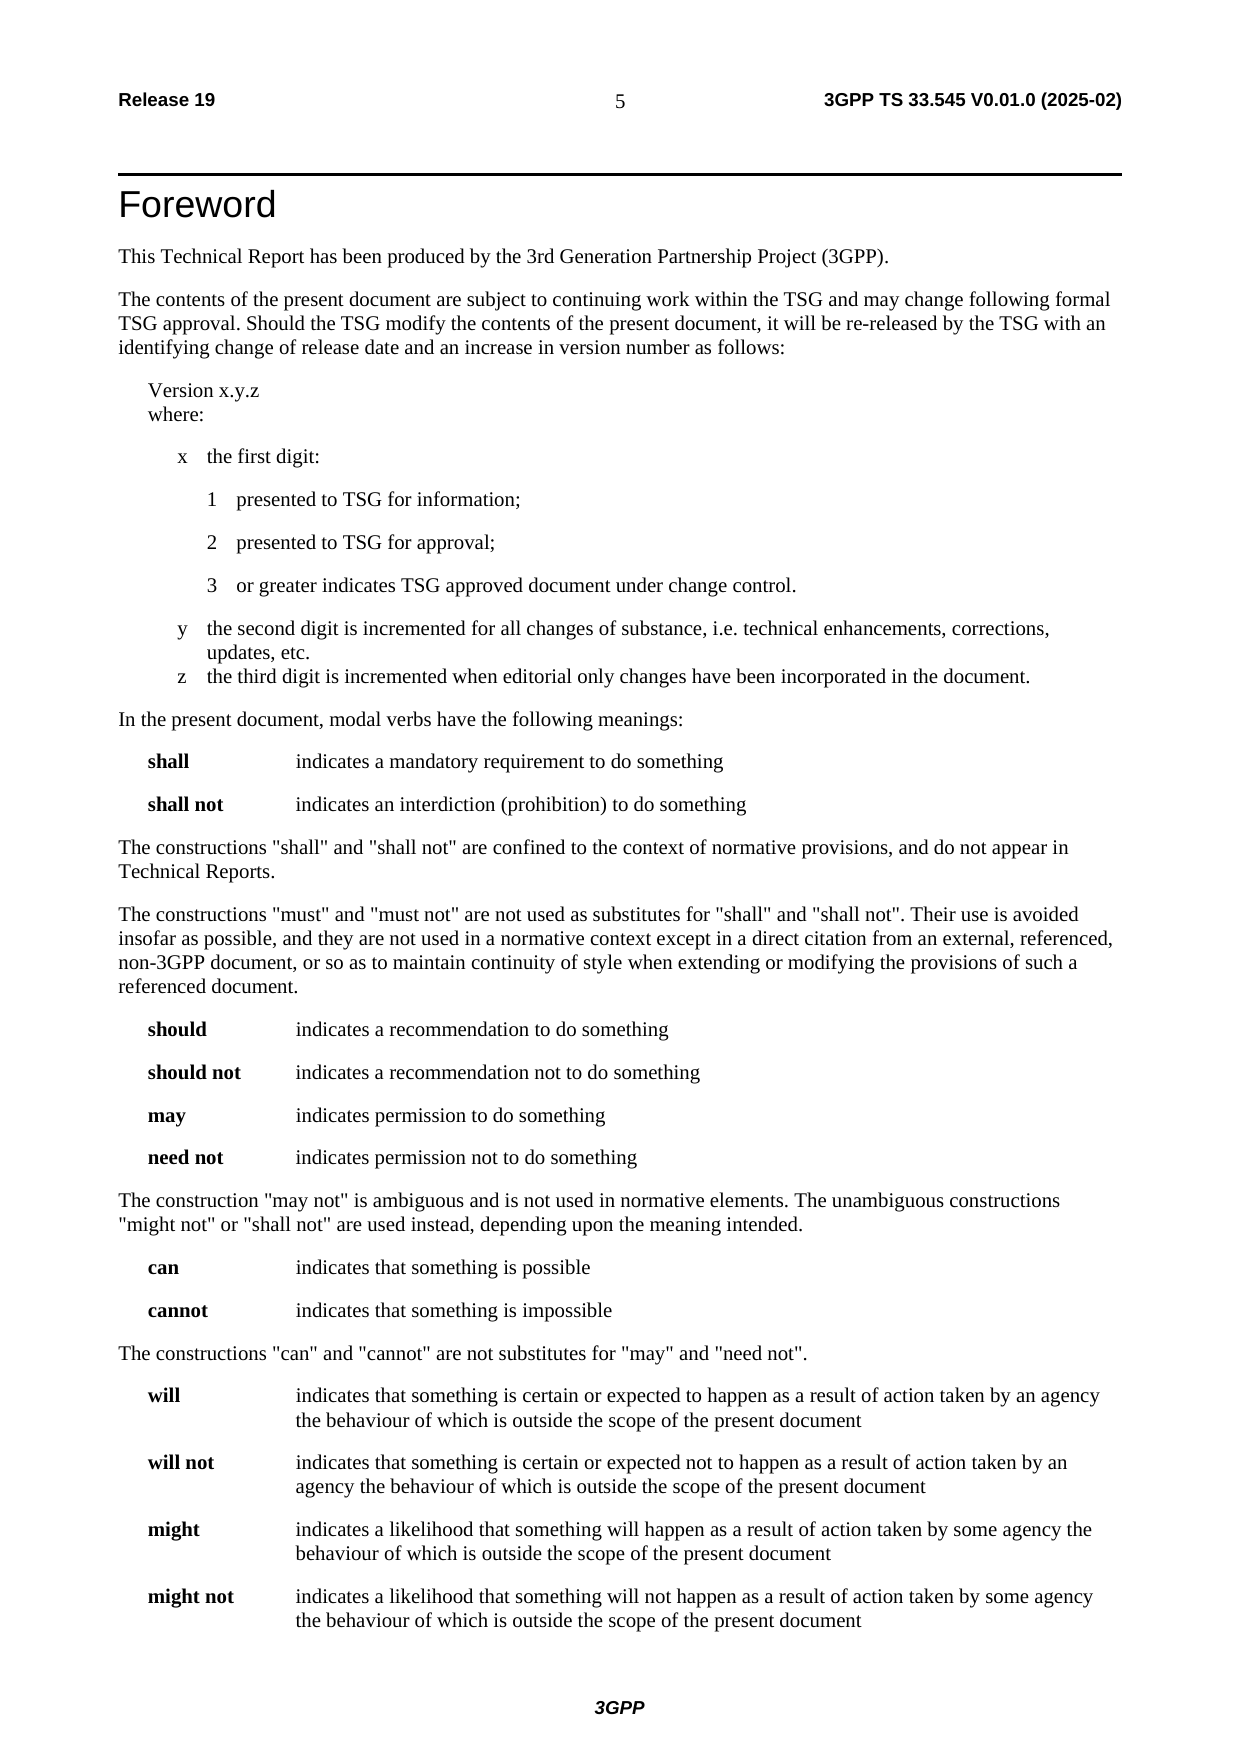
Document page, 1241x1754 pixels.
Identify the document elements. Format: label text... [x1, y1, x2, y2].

text might not indicates a likelihood that something will not happen as a result of action taken by some agency the behaviour of which is outside the scope of the present document [148, 1584, 1122, 1632]
text In the present document, modal verbs have the following meanings: [118, 707, 1122, 731]
text This Technical Report has been produced by the 3rd Generation Partnership Project (3GPP). [118, 244, 1122, 268]
text z the third digit is incremented when editorial only changes have been incorporated in the document. [177, 664, 1122, 688]
subtitle Foreword [118, 176, 1122, 225]
text should indicates a recommendation to do something [148, 1017, 1122, 1041]
text shall not indicates an interdiction (prohibition) to do something [148, 792, 1122, 816]
text need not indicates permission not to do something [148, 1145, 1122, 1169]
text The constructions "can" and "cannot" are not substitutes for "may" and "need not". [118, 1341, 1122, 1365]
text will not indicates that something is certain or expected not to happen as a result of action taken by an agency the behaviour of which is outside the scope of the present document [148, 1450, 1122, 1498]
text shall indicates a mandatory requirement to do something [148, 749, 1122, 773]
text should not indicates a recommendation not to do something [148, 1060, 1122, 1084]
text 2 presented to TSG for approval; [207, 530, 1122, 554]
text The construction "may not" is ambiguous and is not used in normative elements. The unambiguous constructions "might not" or "shall not" are used instead, depending upon the meaning intended. [118, 1188, 1122, 1236]
text will indicates that something is certain or expected to happen as a result of action taken by an agency the behaviour of which is outside the scope of the present document [148, 1383, 1122, 1432]
text cannot indicates that something is impossible [148, 1298, 1122, 1322]
text can indicates that something is possible [148, 1255, 1122, 1279]
text 3 or greater indicates TSG approved document under change control. [207, 573, 1122, 597]
text where: [148, 402, 1122, 426]
text may indicates permission to do something [148, 1102, 1122, 1127]
text The constructions "must" and "must not" are not used as substitutes for "shall" and "shall not". Their use is avoided insofar as possible, and they are not used in a normative context except in a direct citation from an external, referenced, non-3GPP document, or so as to maintain continuity of style when extending or modifying the provisions of such a referenced document. [118, 902, 1122, 998]
text x the first digit: [177, 444, 1122, 468]
text might indicates a likelihood that something will happen as a result of action taken by some agency the behaviour of which is outside the scope of the present document [148, 1517, 1122, 1565]
text The contents of the present document are subject to continuing work within the TSG and may change following formal TSG approval. Should the TSG modify the contents of the present document, it will be re-released by the TSG with an identifying change of release date and an increase in version number as follows: [118, 287, 1122, 359]
text y the second digit is incremented for all changes of substance, i.e. technical enhancements, corrections, updates, etc. [177, 616, 1122, 664]
text The constructions "shall" and "shall not" are confined to the context of normative provisions, and do not appear in Technical Reports. [118, 835, 1122, 883]
text Version x.y.z [148, 377, 1122, 402]
text 1 presented to TSG for information; [207, 487, 1122, 511]
